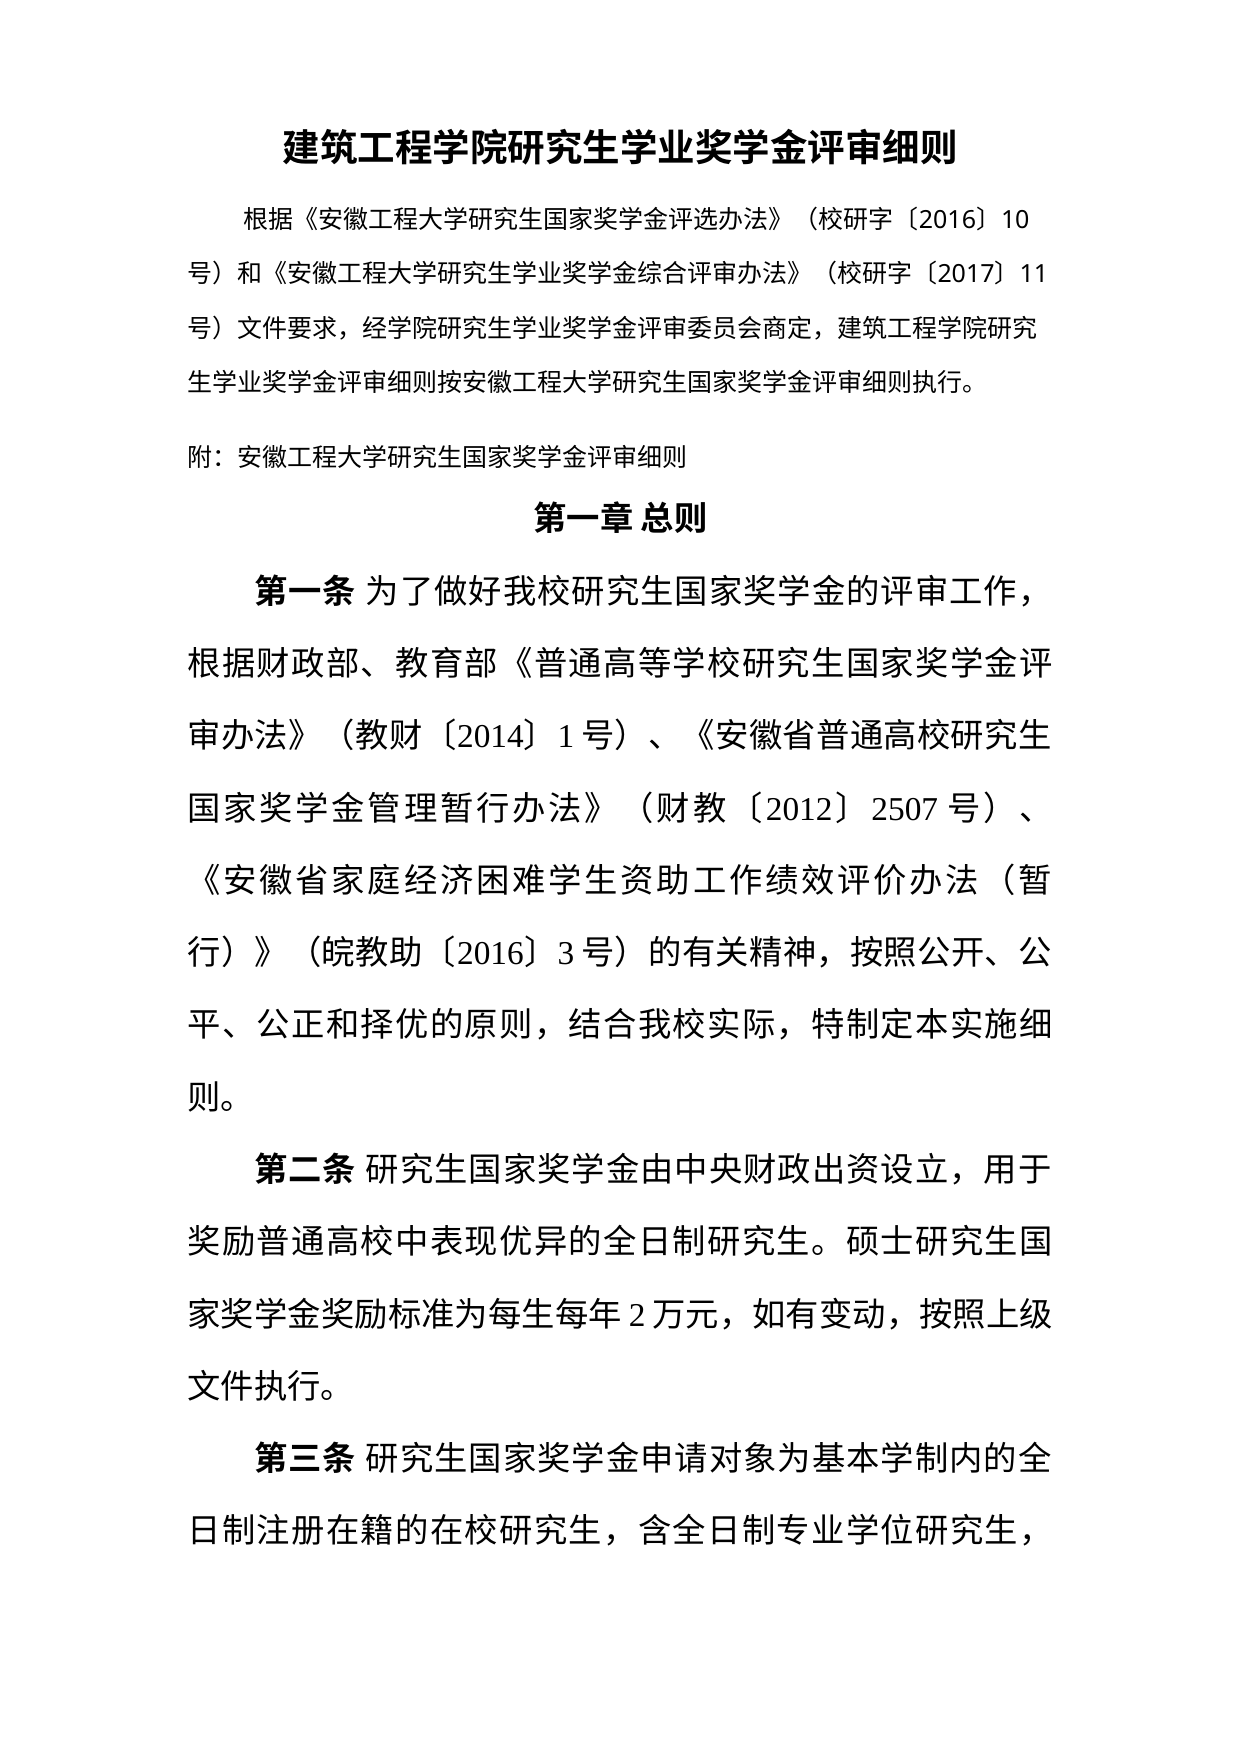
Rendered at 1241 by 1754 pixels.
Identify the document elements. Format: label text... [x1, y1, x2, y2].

text 第一条 为了做好我校研究生国家奖学金的评审工作，根据财政部、教育部《普通高等学校研究生国家奖学金评审办法》（教财〔2014〕1号）、《安徽省普通高校研究生国家奖学金管理暂行办法》（财教〔2012〕2507号）、《安徽省家庭经济困难学生资助工作绩效评价办法（暂行）》（皖教助〔2016〕3号）的有关精神，按照公开、公平、公正和择优的原则，结合我校实际，特制定本实施细则。 [187, 564, 1053, 1119]
text 第二条 研究生国家奖学金由中央财政出资设立，用于奖励普通高校中表现优异的全日制研究生。硕士研究生国家奖学金奖励标准为每生每年2万元，如有变动，按照上级文件执行。 [187, 1143, 1053, 1408]
text 根据《安徽工程大学研究生国家奖学金评选办法》（校研字〔2016〕10号）和《安徽工程大学研究生学业奖学金综合评审办法》（校研字〔2017〕11号）文件要求，经学院研究生学业奖学金评审委员会商定，建筑工程学院研究生学业奖学金评审细则按安徽工程大学研究生国家奖学金评审细则执行。 [187, 199, 1053, 399]
text 建筑工程学院研究生学业奖学金评审细则 [187, 118, 1053, 172]
text 附：安徽工程大学研究生国家奖学金评审细则 [187, 438, 1053, 474]
text 第一章 总则 [187, 492, 1053, 540]
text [187, 1432, 1053, 1552]
